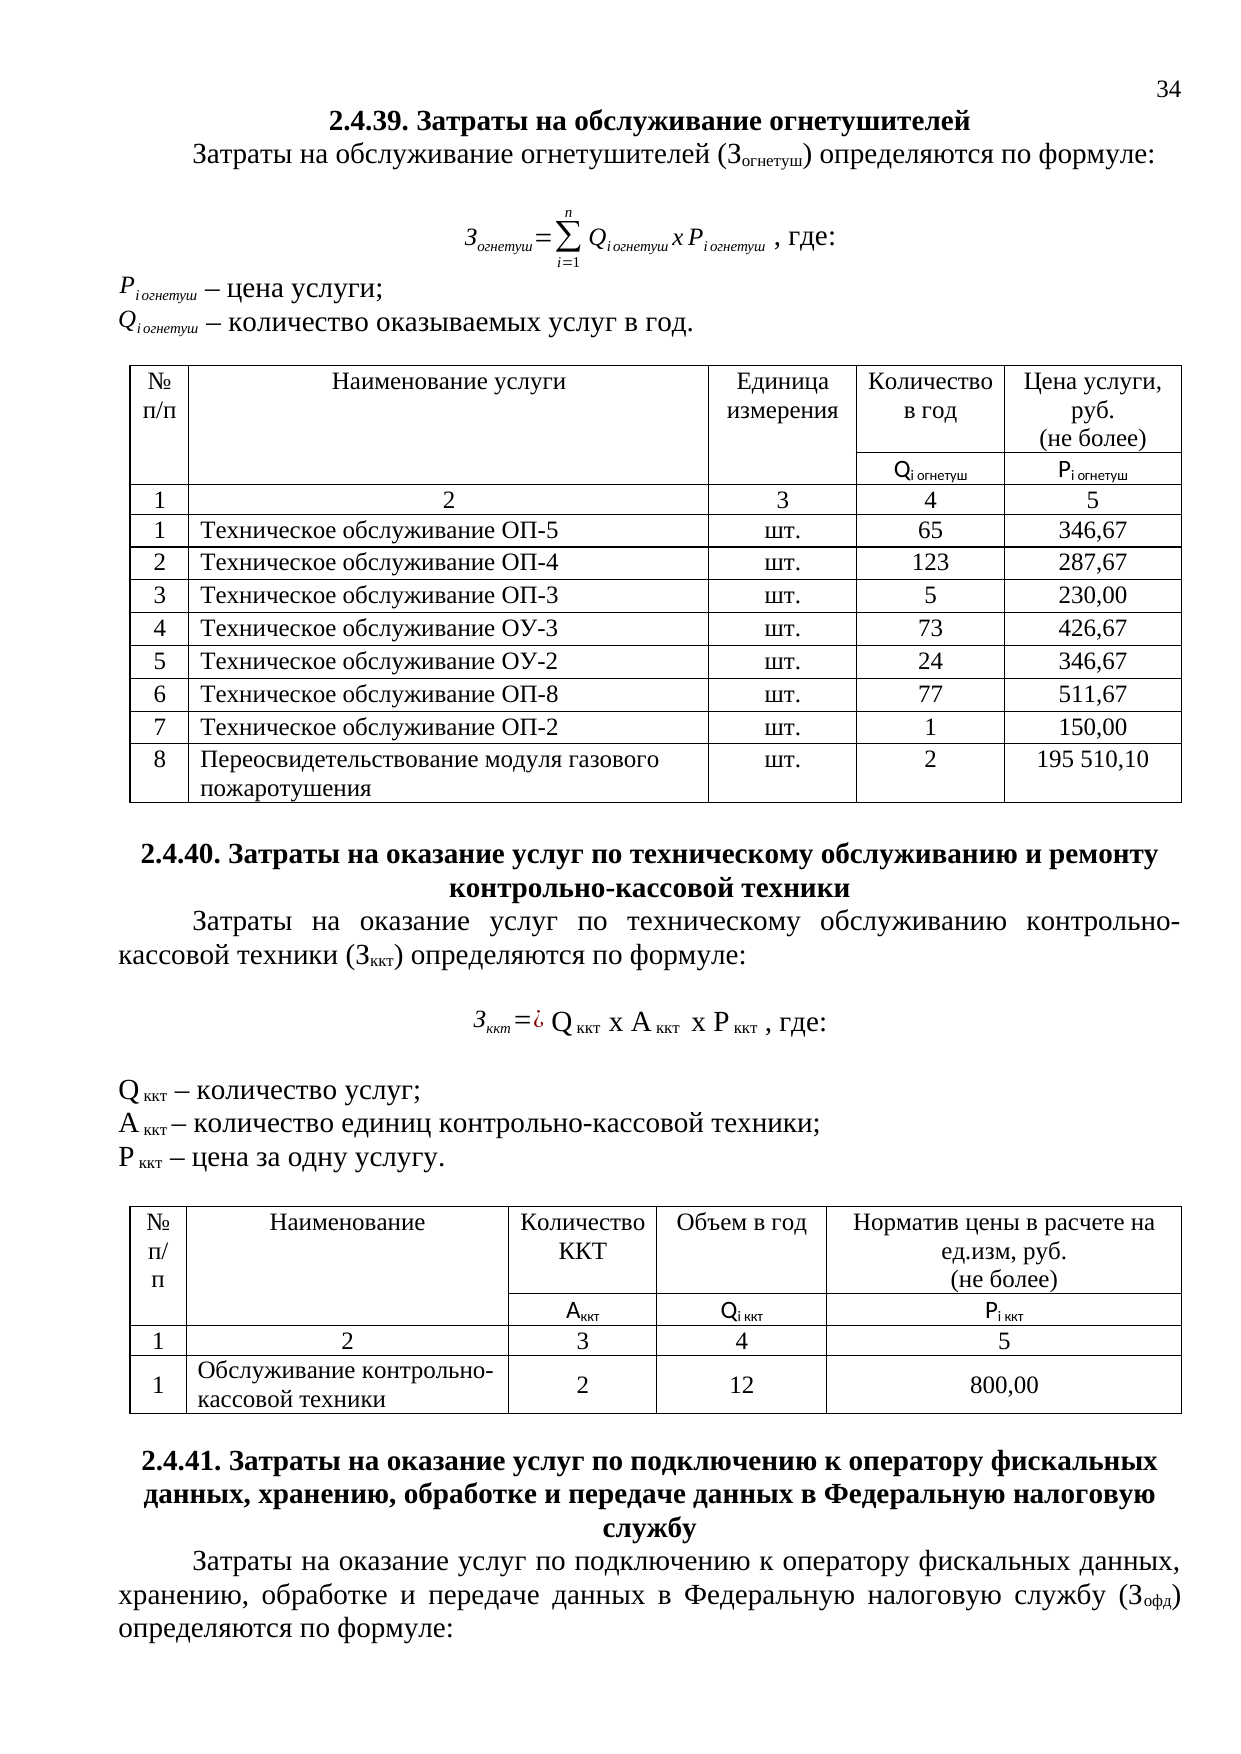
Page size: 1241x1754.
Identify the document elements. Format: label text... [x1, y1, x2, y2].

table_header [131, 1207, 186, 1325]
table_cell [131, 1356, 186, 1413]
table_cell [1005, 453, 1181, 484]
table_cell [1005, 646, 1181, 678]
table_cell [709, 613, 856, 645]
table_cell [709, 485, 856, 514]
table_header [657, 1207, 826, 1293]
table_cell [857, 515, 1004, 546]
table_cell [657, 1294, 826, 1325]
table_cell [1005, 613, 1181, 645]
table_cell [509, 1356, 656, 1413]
text 2.4.40. Затраты на оказание услуг по техническому обслуживанию и ремонту контрольно-кассовой техники [118, 836, 1181, 903]
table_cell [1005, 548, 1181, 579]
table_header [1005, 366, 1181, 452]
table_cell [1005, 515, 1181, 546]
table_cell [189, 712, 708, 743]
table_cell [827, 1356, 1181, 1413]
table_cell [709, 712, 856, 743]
text P ккт – цена за одну услугу. [118, 1139, 1181, 1172]
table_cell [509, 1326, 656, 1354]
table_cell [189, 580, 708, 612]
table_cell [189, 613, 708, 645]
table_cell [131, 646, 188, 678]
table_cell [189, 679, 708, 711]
text 2.4.39. Затраты на обслуживание огнетушителей [118, 103, 1181, 136]
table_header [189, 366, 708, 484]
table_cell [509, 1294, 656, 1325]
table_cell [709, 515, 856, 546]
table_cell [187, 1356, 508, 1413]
text , где: [118, 203, 1181, 271]
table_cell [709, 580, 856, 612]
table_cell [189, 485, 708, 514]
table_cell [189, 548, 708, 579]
text А ккт – количество единиц контрольно-кассовой техники; [118, 1105, 1181, 1139]
text Q ккт x А ккт x P ккт , где: [118, 1004, 1181, 1038]
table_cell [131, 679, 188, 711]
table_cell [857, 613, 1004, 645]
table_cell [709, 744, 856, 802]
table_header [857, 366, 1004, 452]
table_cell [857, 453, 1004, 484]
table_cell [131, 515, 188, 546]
text – количество оказываемых услуг в год. [118, 304, 1181, 339]
text – цена услуги; [118, 271, 1181, 304]
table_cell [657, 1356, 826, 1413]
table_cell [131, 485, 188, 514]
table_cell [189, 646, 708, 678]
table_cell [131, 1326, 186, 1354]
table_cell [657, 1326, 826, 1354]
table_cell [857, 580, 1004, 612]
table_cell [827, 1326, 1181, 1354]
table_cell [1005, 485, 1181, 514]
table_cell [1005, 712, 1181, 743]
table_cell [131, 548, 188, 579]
subtitle 2.4.41. Затраты на оказание услуг по подключению к оператору фискальных данных, хранению, обработке и передаче данных в Федеральную налоговую службу [118, 1443, 1181, 1543]
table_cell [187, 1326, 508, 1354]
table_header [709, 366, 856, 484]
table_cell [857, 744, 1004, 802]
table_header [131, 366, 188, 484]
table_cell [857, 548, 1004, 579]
text Затраты на оказание услуг по техническому обслуживанию контрольно-кассовой техники (Зккт) определяются по формуле: [118, 903, 1181, 971]
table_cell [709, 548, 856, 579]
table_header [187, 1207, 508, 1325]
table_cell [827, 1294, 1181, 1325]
text Затраты на оказание услуг по подключению к оператору фискальных данных, хранению, обработке и передаче данных в Федеральную налоговую службу (Зофд) определяются по формуле: [118, 1543, 1181, 1644]
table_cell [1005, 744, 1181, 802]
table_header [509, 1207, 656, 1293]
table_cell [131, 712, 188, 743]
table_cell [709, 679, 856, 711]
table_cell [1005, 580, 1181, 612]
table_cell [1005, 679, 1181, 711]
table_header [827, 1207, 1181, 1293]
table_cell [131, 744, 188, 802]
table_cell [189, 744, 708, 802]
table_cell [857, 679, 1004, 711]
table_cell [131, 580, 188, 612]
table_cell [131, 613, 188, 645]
text Q ккт – количество услуг; [118, 1072, 1181, 1105]
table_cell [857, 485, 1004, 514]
text Затраты на обслуживание огнетушителей (Зогнетуш) определяются по формуле: [118, 136, 1181, 170]
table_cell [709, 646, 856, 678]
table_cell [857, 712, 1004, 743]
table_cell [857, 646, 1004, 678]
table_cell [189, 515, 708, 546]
